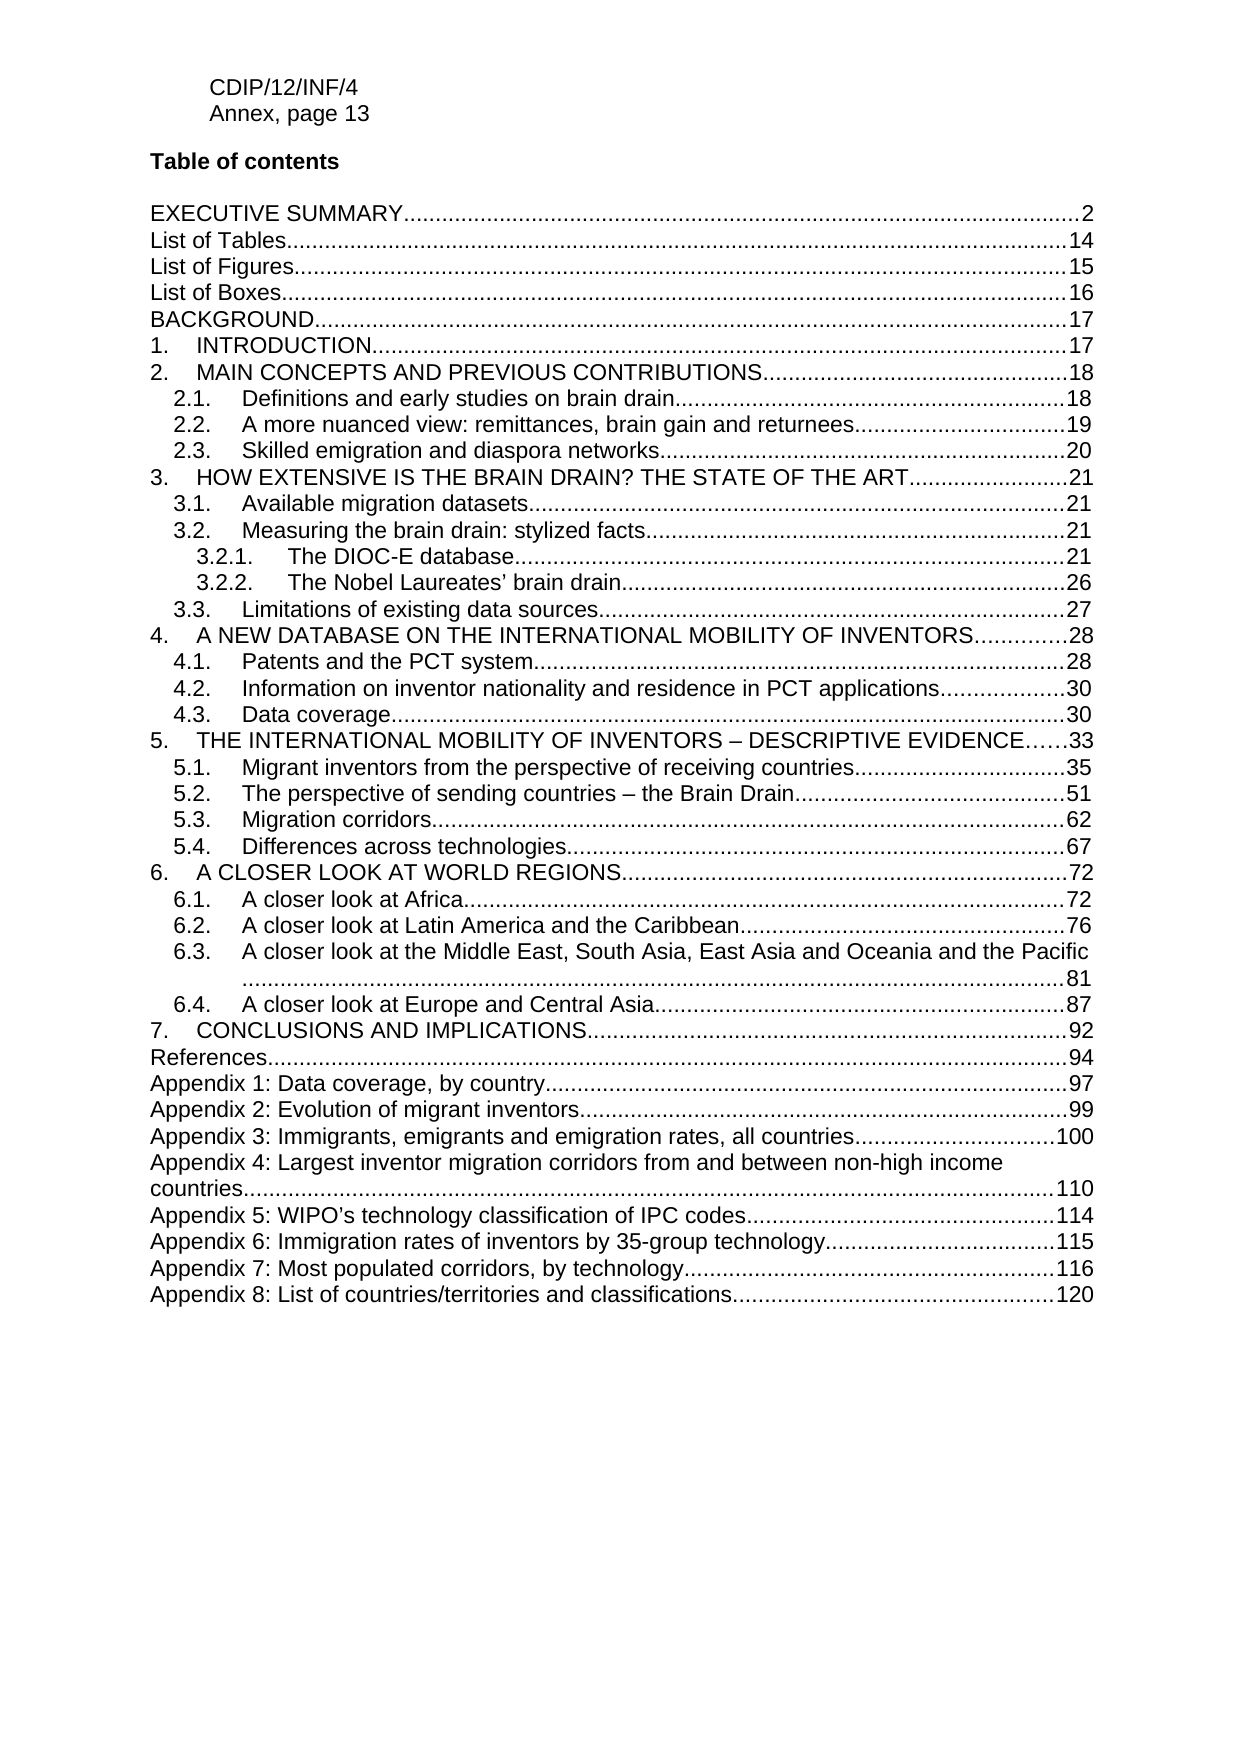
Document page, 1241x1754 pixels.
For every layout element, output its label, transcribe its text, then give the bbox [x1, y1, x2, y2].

text 3.2.2. The Nobel Laureates’ brain drain 26 [196, 569, 1093, 596]
text Appendix 8: List of countries/territories and classifications 120 [150, 1281, 1093, 1307]
text 6.1. A closer look at Africa 72 [173, 886, 1093, 912]
text List of Boxes 16 [150, 279, 1093, 306]
text 6. A CLOSER LOOK AT WORLD REGIONS 72 [150, 859, 1093, 886]
text 3.3. Limitations of existing data sources 27 [173, 596, 1093, 622]
text 5.1. Migrant inventors from the perspective of receiving countries 35 [173, 754, 1093, 780]
text Appendix 1: Data coverage, by country 97 [150, 1070, 1093, 1096]
text BACKGROUND 17 [150, 306, 1093, 332]
text Appendix 4: Largest inventor migration corridors from and between non-high income countries 110 [150, 1149, 1093, 1202]
text Appendix 3: Immigrants, emigrants and emigration rates, all countries 100 [150, 1123, 1093, 1149]
text 5.3. Migration corridors 62 [173, 806, 1093, 833]
text 3.1. Available migration datasets 21 [173, 490, 1093, 517]
text 1. INTRODUCTION 17 [150, 332, 1093, 358]
text 4.2. Information on inventor nationality and residence in PCT applications 30 [173, 675, 1093, 701]
text 4.1. Patents and the PCT system 28 [173, 648, 1093, 675]
text 2. MAIN CONCEPTS AND PREVIOUS CONTRIBUTIONS 18 [150, 358, 1093, 385]
text 2.3. Skilled emigration and diaspora networks 20 [173, 437, 1093, 464]
text Appendix 7: Most populated corridors, by technology 116 [150, 1254, 1093, 1281]
text Appendix 6: Immigration rates of inventors by 35-group technology 115 [150, 1228, 1093, 1254]
text List of Figures 15 [150, 253, 1093, 279]
text 3.2.1. The DIOC-E database 21 [196, 543, 1093, 569]
text 6.2. A closer look at Latin America and the Caribbean 76 [173, 912, 1093, 938]
text 3. HOW EXTENSIVE IS THE BRAIN DRAIN? THE STATE OF THE ART 21 [150, 464, 1093, 490]
text List of Tables 14 [150, 227, 1093, 253]
text 6.4. A closer look at Europe and Central Asia 87 [173, 991, 1093, 1017]
text 5.2. The perspective of sending countries – the Brain Drain 51 [173, 780, 1093, 806]
text Appendix 2: Evolution of migrant inventors 99 [150, 1096, 1093, 1123]
text 2.2. A more nuanced view: remittances, brain gain and returnees 19 [173, 411, 1093, 437]
text 5. THE INTERNATIONAL MOBILITY OF INVENTORS – DESCRIPTIVE EVIDENCE 33 [150, 727, 1093, 754]
text 2.1. Definitions and early studies on brain drain 18 [173, 385, 1093, 411]
text Appendix 5: WIPO’s technology classification of IPC codes 114 [150, 1202, 1093, 1228]
text 4. A NEW DATABASE ON THE INTERNATIONAL MOBILITY OF INVENTORS 28 [150, 622, 1093, 648]
text 7. CONCLUSIONS AND IMPLICATIONS 92 [150, 1017, 1093, 1044]
text Table of contents [150, 148, 1093, 174]
text References 94 [150, 1044, 1093, 1070]
text 6.3. A closer look at the Middle East, South Asia, East Asia and Oceania and the Pacific 81 [173, 938, 1093, 991]
text EXECUTIVE SUMMARY 2 [150, 200, 1093, 227]
text 5.4. Differences across technologies 67 [173, 833, 1093, 859]
text 3.2. Measuring the brain drain: stylized facts 21 [173, 517, 1093, 543]
text 4.3. Data coverage 30 [173, 701, 1093, 727]
